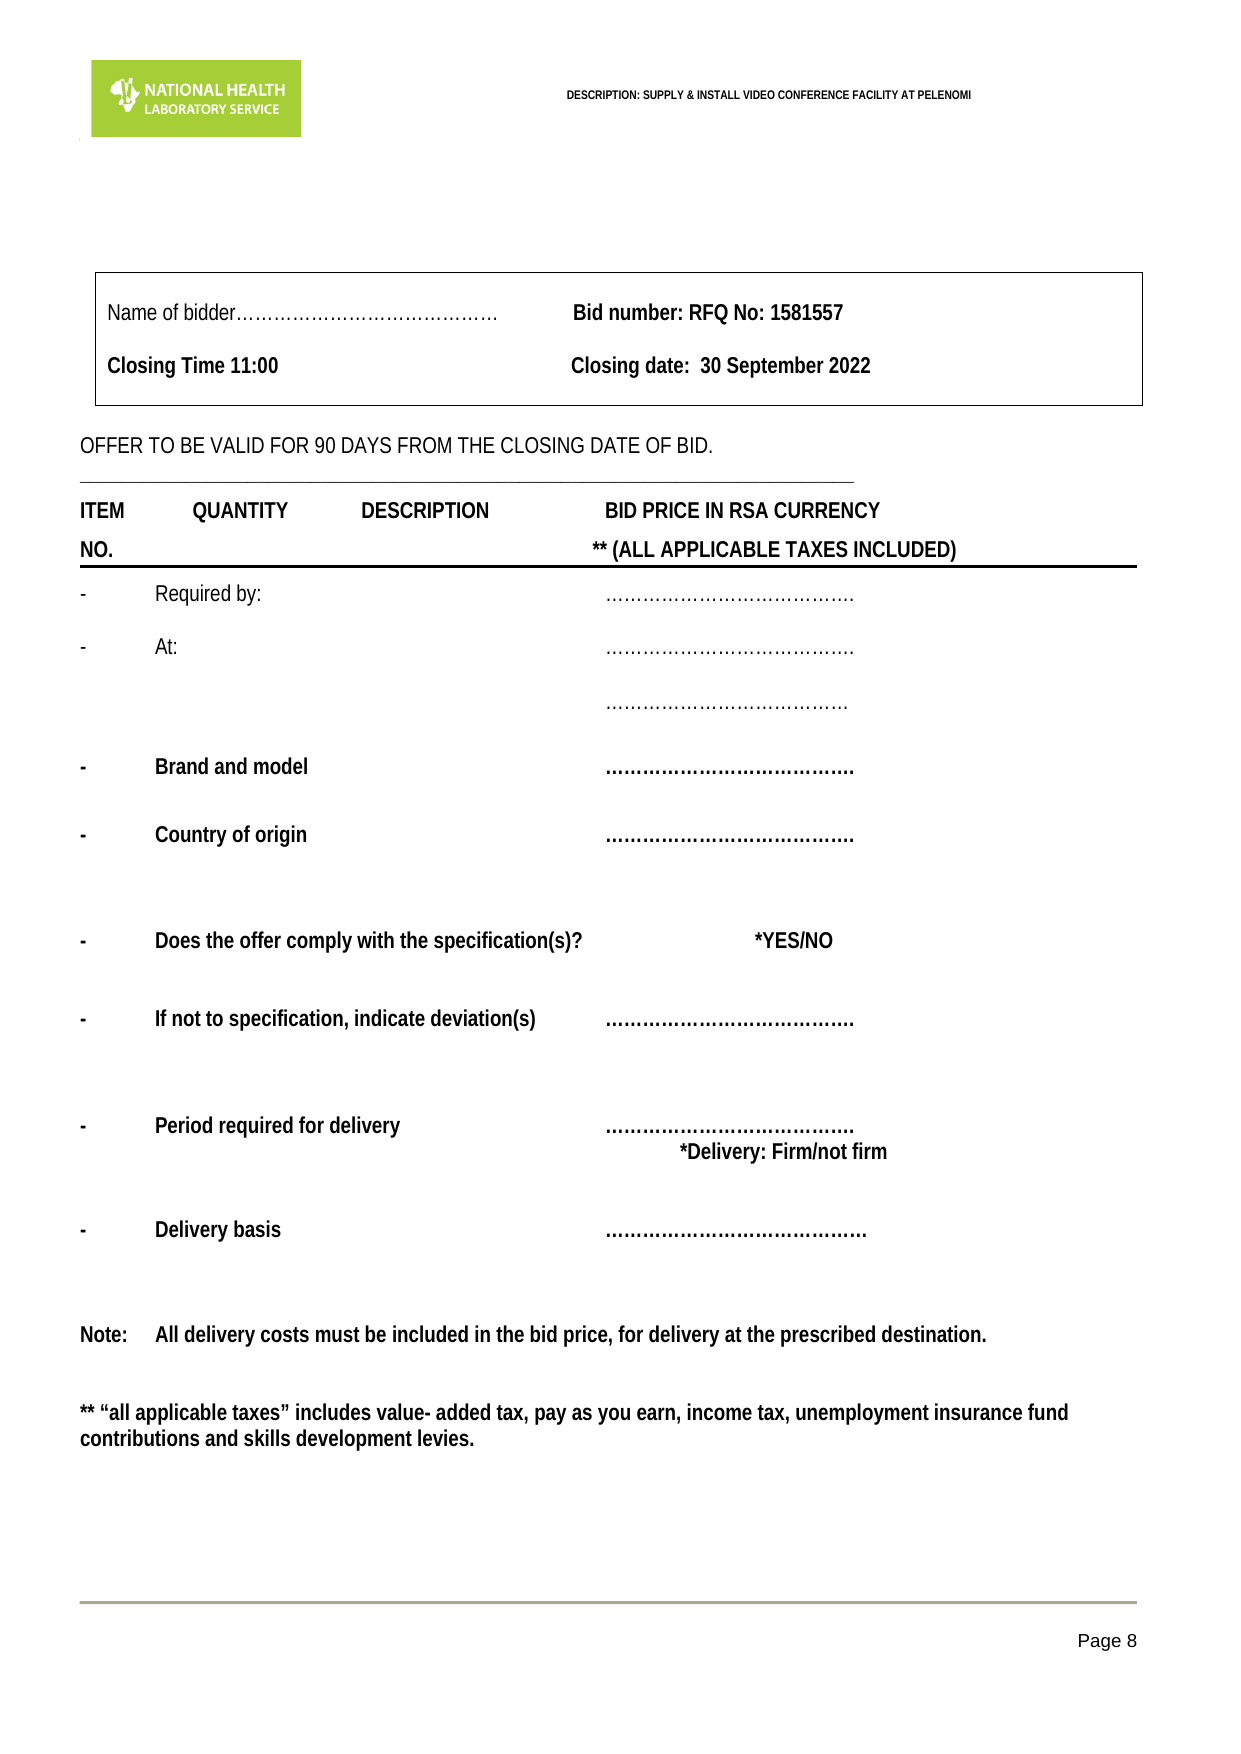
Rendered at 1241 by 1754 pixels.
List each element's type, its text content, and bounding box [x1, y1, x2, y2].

picture [91, 60, 302, 137]
list Country of origin …………………………………. [80, 821, 1137, 847]
text NO. ** (ALL APPLICABLE TAXES INCLUDED) [80, 536, 1137, 565]
list Brand and model …………………………………. [80, 753, 1137, 780]
table_header Name of bidder…………………………………… Bid number: RFQ No: 1581557 Closing Time 11:00 Closing date: 30 September 2022 [96, 273, 1142, 405]
list Period required for delivery …………………………………. [80, 1112, 1137, 1138]
text ………………………………… [530, 688, 1137, 714]
text *Delivery: Firm/not firm [80, 1138, 1137, 1164]
text Note: All delivery costs must be included in the bid price, for delivery at the prescribed destination. [80, 1321, 1137, 1347]
list Required by: …………………………………. [80, 580, 1137, 607]
list Delivery basis …………………………………… [80, 1216, 1137, 1242]
text - Does the offer comply with the specification(s)? *YES/NO [80, 927, 1137, 954]
text ITEM QUANTITY DESCRIPTION BID PRICE IN RSA CURRENCY [80, 497, 1137, 524]
list If not to specification, indicate deviation(s) …………………………………. [80, 1005, 1137, 1031]
text __________________________________________________________________________ [80, 458, 1137, 485]
text - At: …………………………………. [80, 633, 1137, 659]
text OFFER TO BE VALID FOR 90 DAYS FROM THE CLOSING DATE OF BID. [80, 432, 1137, 458]
text ** “all applicable taxes” includes value- added tax, pay as you earn, income tax, unemployment insurance fund contributions and skills development levies. [80, 1399, 1137, 1451]
